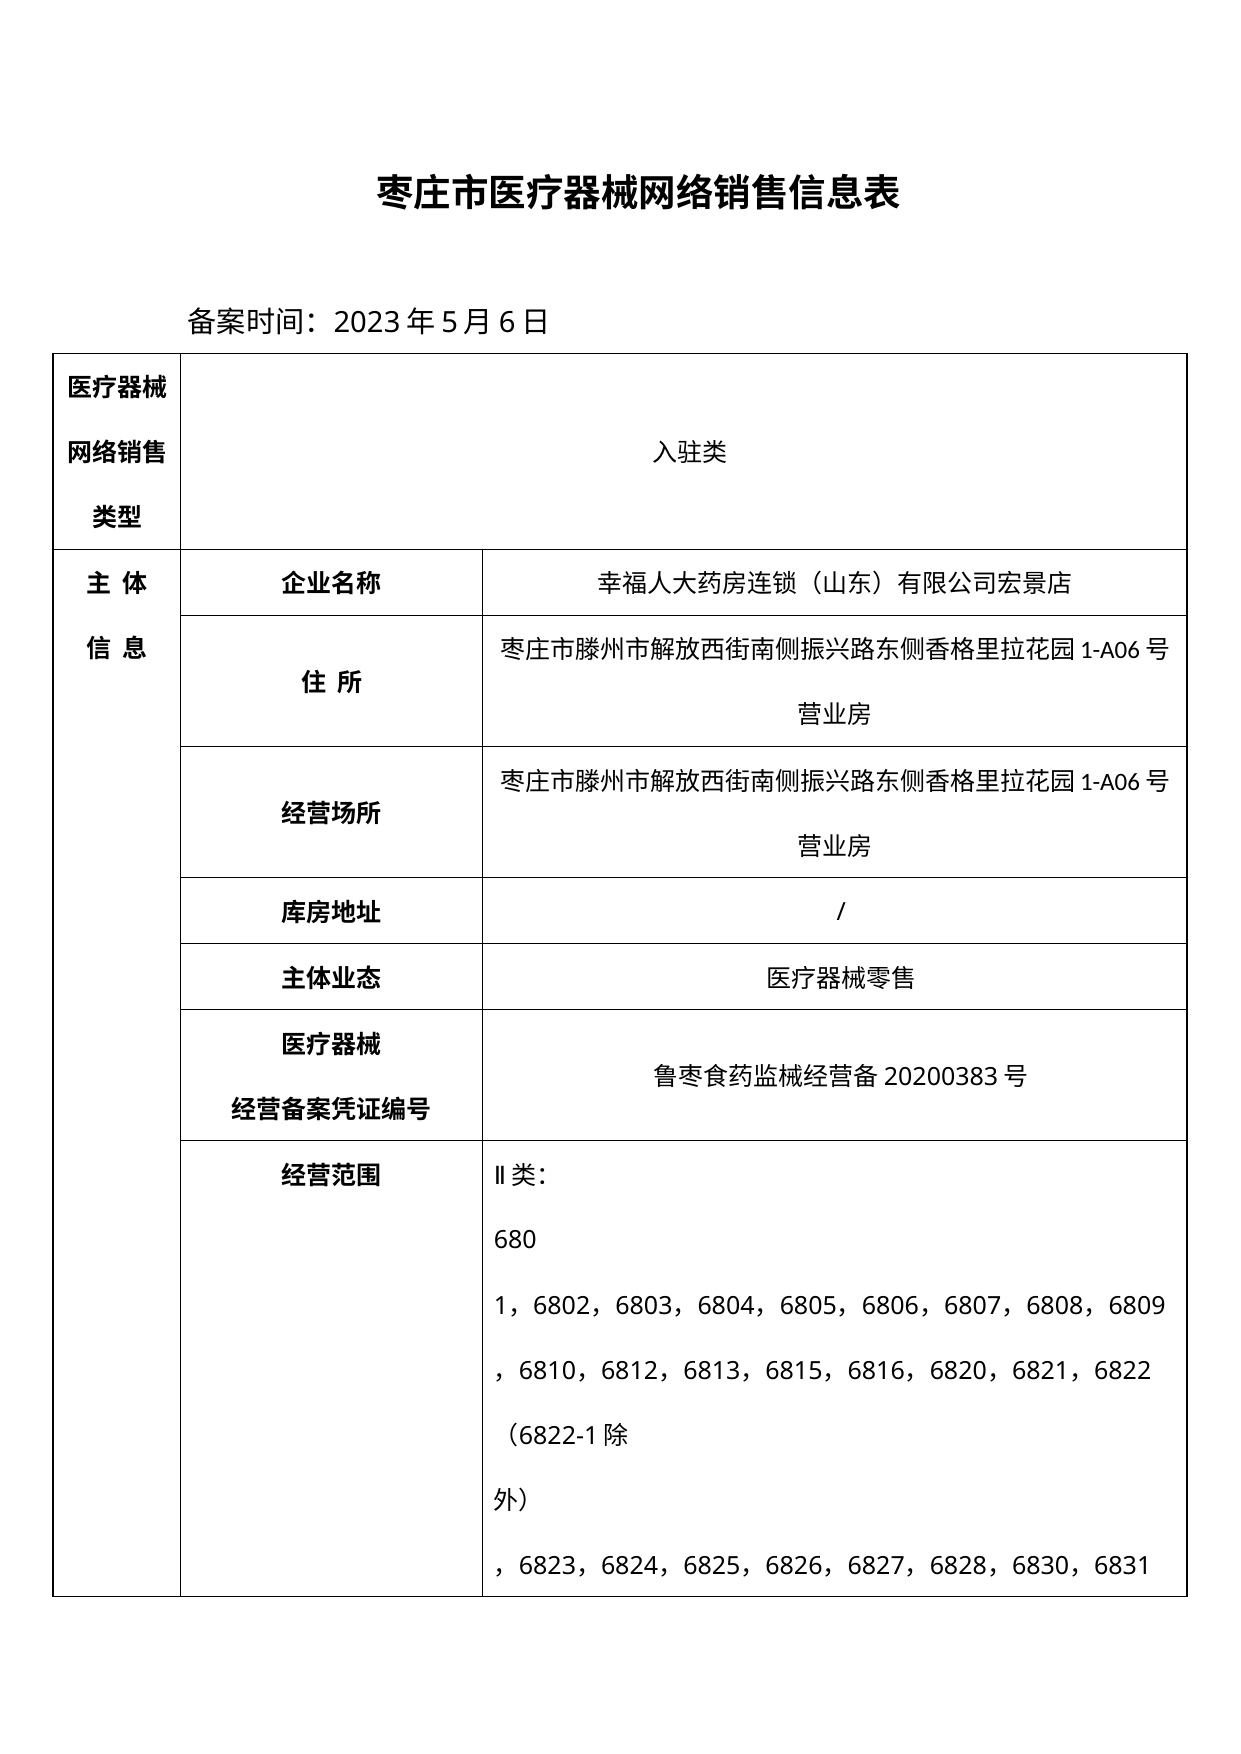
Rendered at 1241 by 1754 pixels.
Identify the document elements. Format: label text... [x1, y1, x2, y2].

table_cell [483, 1141, 1186, 1596]
table_cell 库房地址 [181, 878, 482, 943]
table_header 入驻类 [181, 354, 1186, 548]
table_header 医疗器械 网络销售类型 [54, 354, 180, 548]
table_cell 企业名称 [181, 550, 482, 614]
table_cell 医疗器械 经营备案凭证编号 [181, 1010, 482, 1140]
text 备案时间：2023年5月6日 [187, 287, 1053, 352]
table_cell 住 所 [181, 616, 482, 746]
table_cell 枣庄市滕州市解放西街南侧振兴路东侧香格里拉花园1-A06号营业房 [483, 616, 1186, 746]
text 枣庄市医疗器械网络销售信息表 [187, 157, 1053, 222]
table_cell 医疗器械零售 [483, 944, 1186, 1009]
table_cell / [483, 878, 1186, 943]
table_cell 经营范围 [181, 1141, 482, 1596]
table_cell 经营场所 [181, 747, 482, 877]
table_cell 幸福人大药房连锁（山东）有限公司宏景店 [483, 550, 1186, 614]
table_cell 鲁枣食药监械经营备20200383号 [483, 1010, 1186, 1140]
table_cell 主体业态 [181, 944, 482, 1009]
table_cell 枣庄市滕州市解放西街南侧振兴路东侧香格里拉花园1-A06号营业房 [483, 747, 1186, 877]
table_cell 主 体 信 息 [54, 550, 180, 1596]
